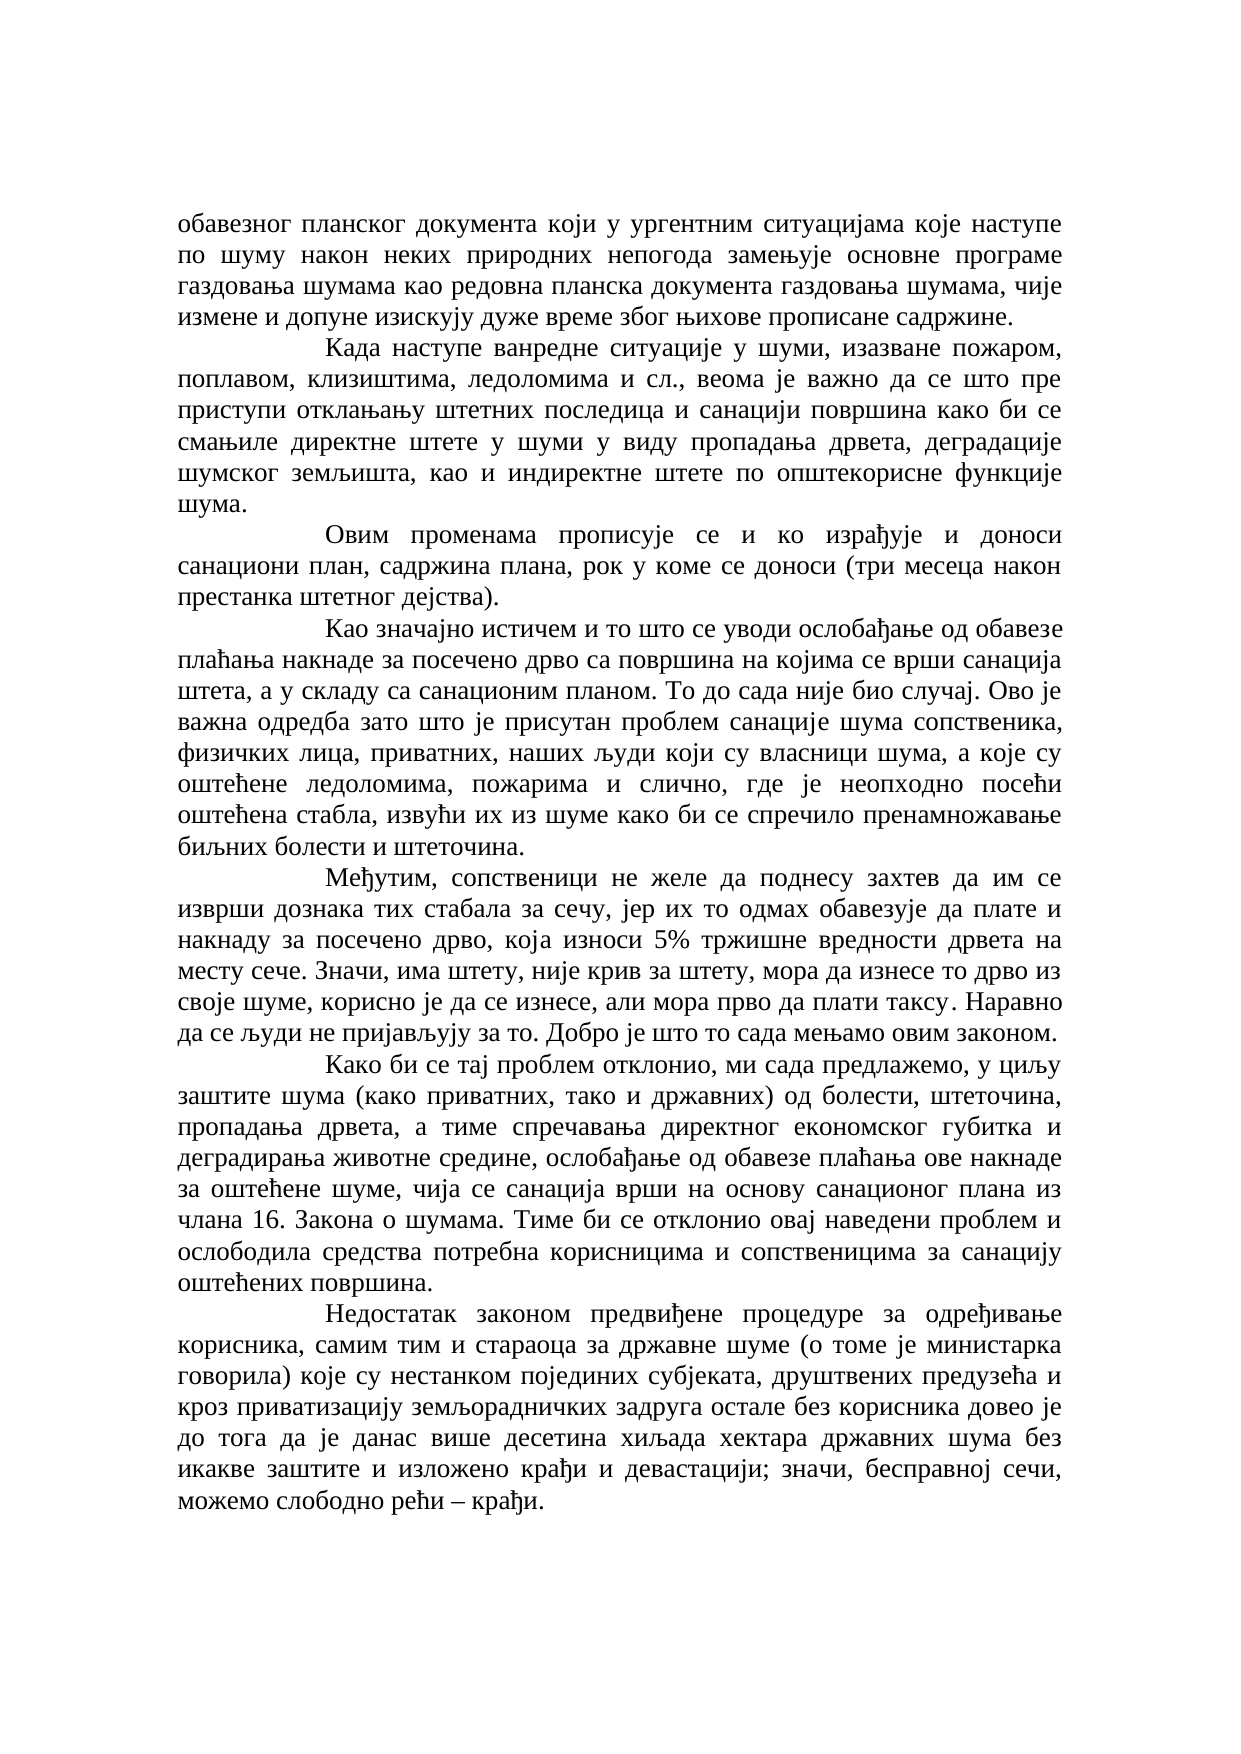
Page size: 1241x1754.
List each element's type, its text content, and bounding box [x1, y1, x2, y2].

text Када наступе ванредне ситуације у шуми, изазване пожаром, поплавом, клизиштима, ледоломима и сл., веома је важно да се што пре приступи отклањању штетних последица и санацији површина како би се смањиле директне штете у шуми у виду пропадања дрвета, деградације шумског земљишта, као и индиректне штете по општекорисне функције шума. [177, 331, 1063, 518]
text Недостатак законом предвиђене процедуре за одређивање корисника, самим тим и стараоца за државне шуме (о томе је министарка говорила) које су нестанком појединих субјеката, друштвених предузећа и кроз приватизацију земљорадничких задруга остале без корисника довео је до тога да је данас више десетина хиљада хектара државних шума без икакве заштите и изложено крађи и девастацији; значи, бесправној сечи, можемо слободно рећи – крађи. [177, 1297, 1063, 1515]
text Као значајно истичем и то што се уводи ослобађање од обавезe плаћања накнаде за посечено дрво са површина на којима се врши санација штета, а у складу са санационим планом. То до сада није био случај. Ово је важна одредба зато што је присутан проблем санацијe шума сопственика, физичких лица, приватних, наших људи који су власници шума, а које су оштећене ледоломима, пожарима и слично, где је неопходно посећи оштећена стабла, извући их из шуме како би се спречило пренамножавање биљних болести и штеточина. [177, 612, 1063, 861]
text Како би се тај проблем отклонио, ми сада предлажемо, у циљу заштите шума (како приватних, тако и државних) од болести, штеточина, пропадања дрвета, а тиме спречавања директног економског губитка и деградирања животне средине, ослобађање од обавезе плаћања ове накнаде за оштећене шуме, чија се санација врши на основу санационог плана из члана 16. Закона о шумама. Тиме би се отклонио овај наведени проблем и ослободила средства потребна корисницима и сопственицима за санацију оштећених површина. [177, 1048, 1063, 1297]
text Овим променама прописује се и ко израђује и доноси санациони план, садржина плана, рок у коме се доноси (три месеца након престанка штетног дејства). [177, 518, 1063, 612]
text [177, 207, 1063, 331]
text Међутим, сопственици не желе да поднесу захтев да им се изврши дознака тих стабала за сечу, јер их то одмах обавезује да плате и накнаду за посечено дрво, којa износи 5% тржишне вредности дрвета на месту сече. Значи, има штету, није крив за штету, мора да изнесе то дрво из своје шуме, корисно је да се изнесе, али мора прво да плати таксу. Наравно да се људи не пријављују за то. Добро је што то сада мењамо овим законом. [177, 861, 1063, 1048]
